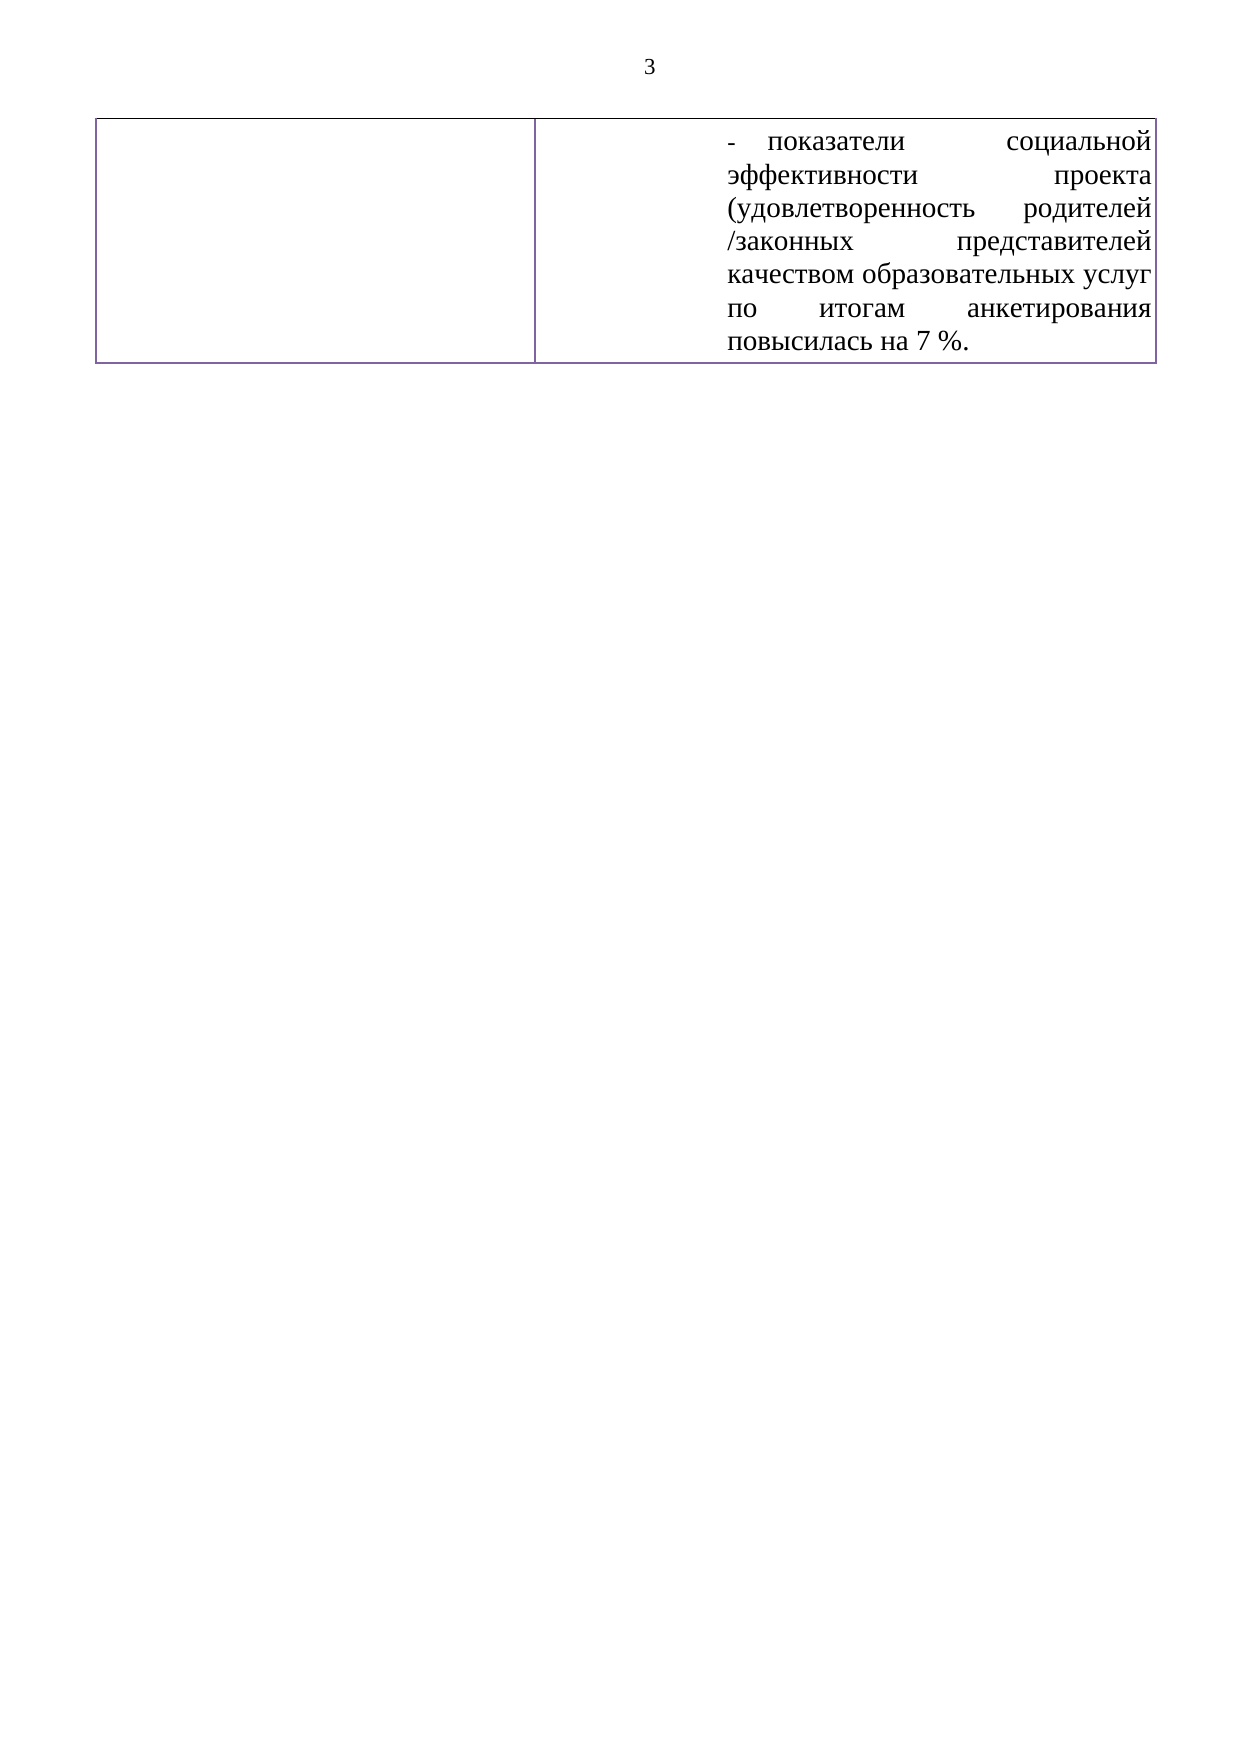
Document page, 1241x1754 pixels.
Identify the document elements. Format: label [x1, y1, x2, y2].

table_cell [536, 119, 1155, 362]
table_cell [97, 119, 534, 362]
